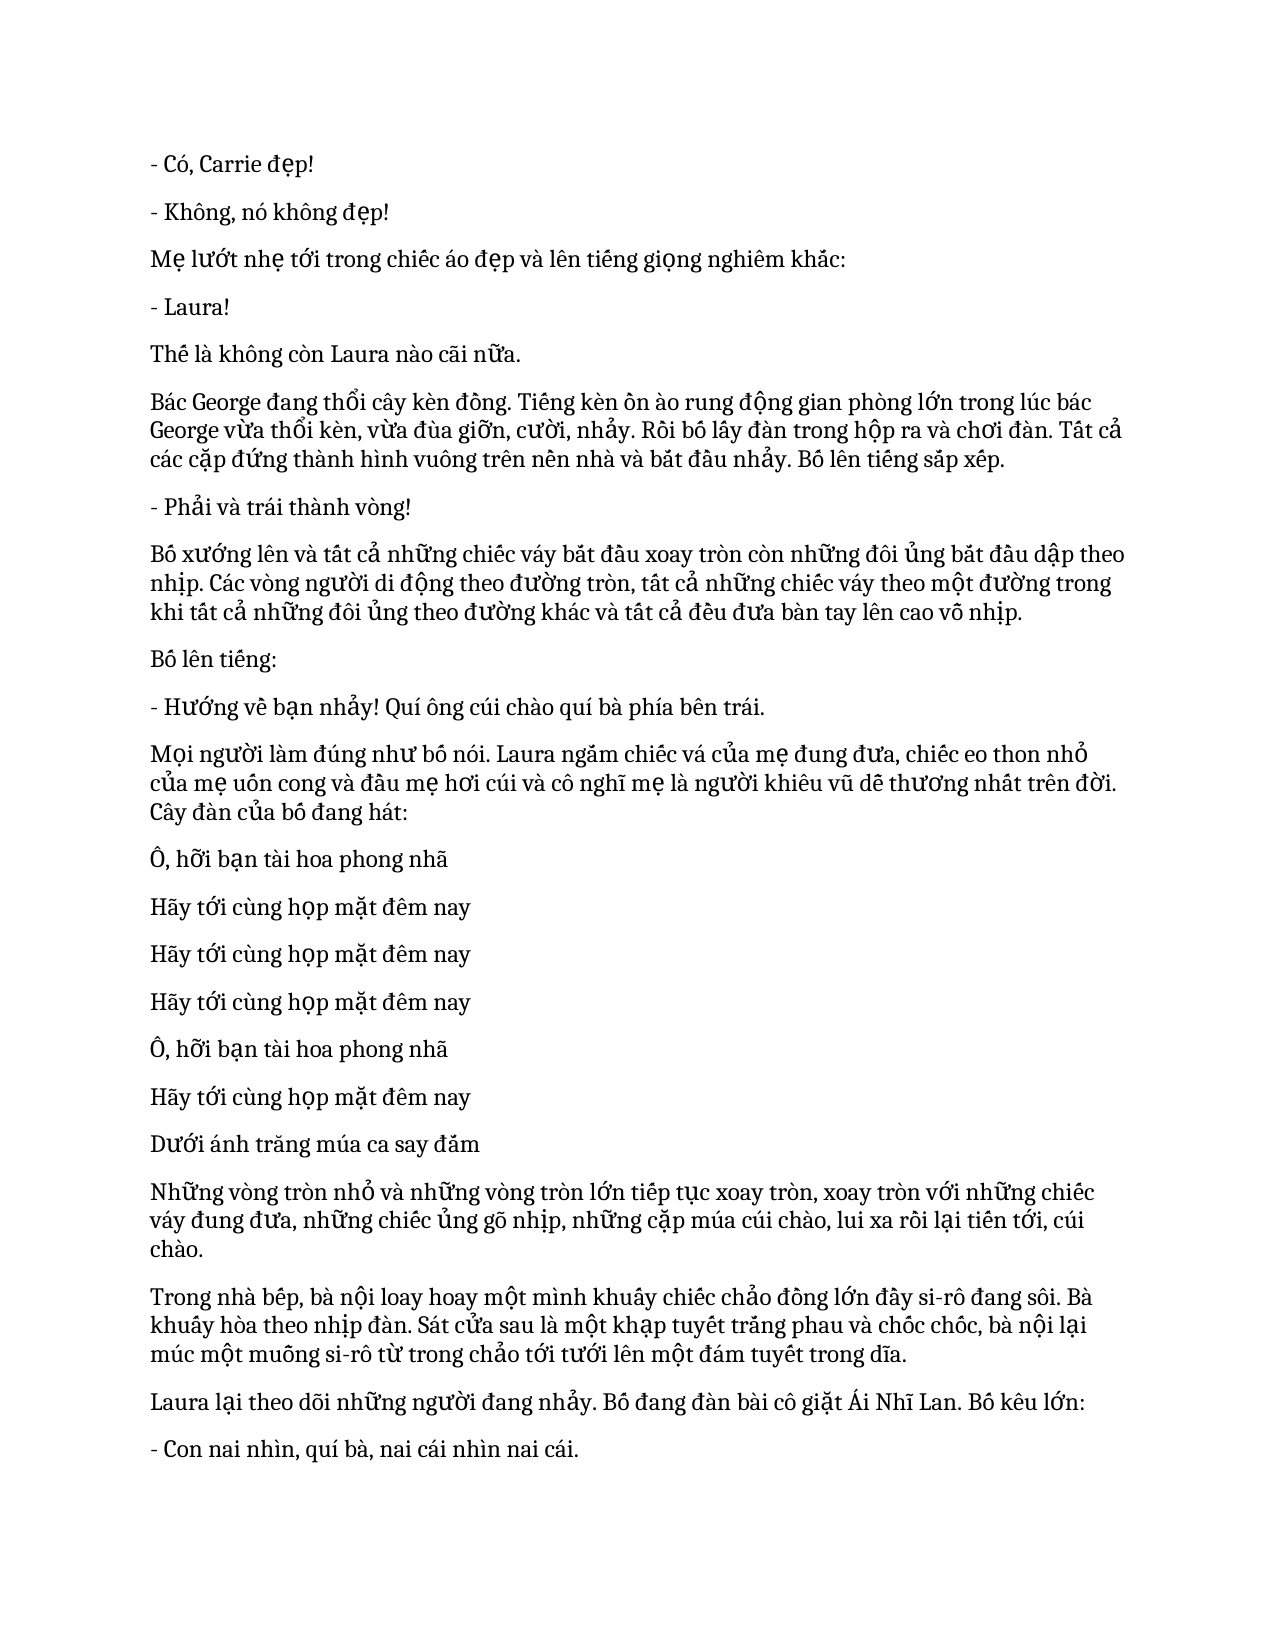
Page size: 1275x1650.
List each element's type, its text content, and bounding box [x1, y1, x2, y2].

text Ô, hỡi bạn tài hoa phong nhã [150, 1035, 1125, 1064]
text Dưới ánh trăng múa ca say đắm [150, 1130, 1125, 1159]
text Laura lại theo dõi những người đang nhảy. Bố đang đàn bài cô giặt Ái Nhĩ Lan. Bố kêu lớn: [150, 1387, 1125, 1416]
text Hãy tới cùng họp mặt đêm nay [150, 940, 1125, 969]
text Bác George đang thổi cây kèn đồng. Tiếng kèn ồn ào rung động gian phòng lớn trong lúc bác George vừa thổi kèn, vừa đùa giỡn, cười, nhảy. Rồi bố lấy đàn trong hộp ra và chơi đàn. Tất cả các cặp đứng thành hình vuông trên nền nhà và bắt đầu nhảy. Bố lên tiếng sắp xếp. [150, 387, 1125, 474]
text Mẹ lướt nhẹ tới trong chiếc áo đẹp và lên tiếng giọng nghiêm khắc: [150, 245, 1125, 274]
text - Con nai nhìn, quí bà, nai cái nhìn nai cái. [150, 1435, 1125, 1464]
text - Hướng về bạn nhảy! Quí ông cúi chào quí bà phía bên trái. [150, 692, 1125, 721]
text - Phải và trái thành vòng! [150, 492, 1125, 521]
text Hãy tới cùng họp mặt đêm nay [150, 892, 1125, 921]
text Hãy tới cùng họp mặt đêm nay [150, 1082, 1125, 1111]
text Bố xướng lên và tất cả những chiếc váy bắt đầu xoay tròn còn những đôi ủng bắt đầu dập theo nhịp. Các vòng người di động theo đường tròn, tất cả những chiếc váy theo một đường trong khi tất cả những đôi ủng theo đường khác và tất cả đều đưa bàn tay lên cao vỗ nhịp. [150, 540, 1125, 626]
text Mọi người làm đúng như bố nói. Laura ngắm chiếc vá của mẹ đung đưa, chiếc eo thon nhỏ của mẹ uốn cong và đầu mẹ hơi cúi và cô nghĩ mẹ là người khiêu vũ dễ thương nhất trên đời. Cây đàn của bố đang hát: [150, 740, 1125, 826]
text Những vòng tròn nhỏ và những vòng tròn lớn tiếp tục xoay tròn, xoay tròn với những chiếc váy đung đưa, những chiếc ủng gõ nhịp, những cặp múa cúi chào, lui xa rồi lại tiến tới, cúi chào. [150, 1177, 1125, 1264]
text Ô, hỡi bạn tài hoa phong nhã [150, 845, 1125, 874]
text - Không, nó không đẹp! [150, 197, 1125, 226]
text Bố lên tiếng: [150, 645, 1125, 674]
text Trong nhà bếp, bà nội loay hoay một mình khuấy chiếc chảo đồng lớn đầy si-rô đang sôi. Bà khuấy hòa theo nhịp đàn. Sát cửa sau là một khạp tuyết trắng phau và chốc chốc, bà nội lại múc một muỗng si-rô từ trong chảo tới tưới lên một đám tuyết trong dĩa. [150, 1282, 1125, 1369]
text Hãy tới cùng họp mặt đêm nay [150, 987, 1125, 1016]
text - Laura! [150, 292, 1125, 321]
text Thế là không còn Laura nào cãi nữa. [150, 340, 1125, 369]
text - Có, Carrie đẹp! [150, 150, 1125, 179]
